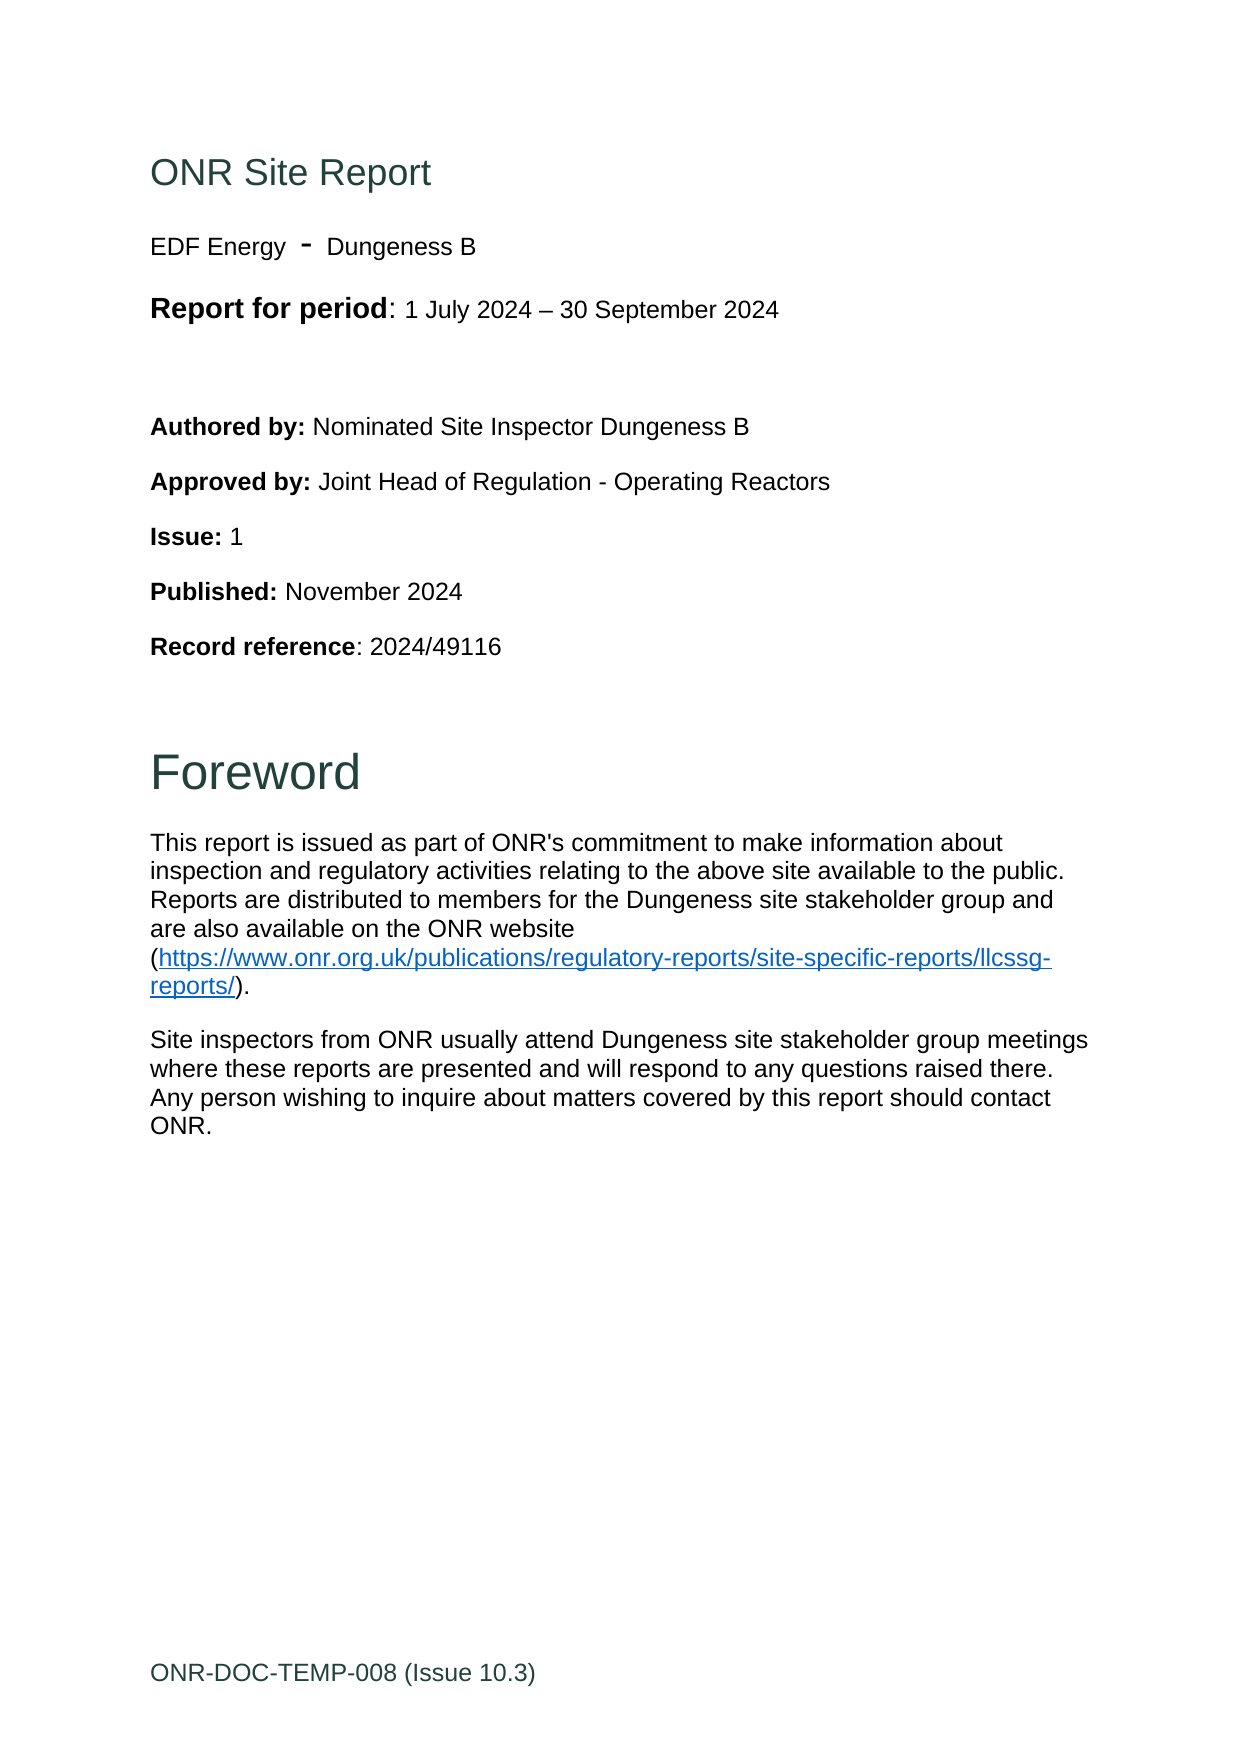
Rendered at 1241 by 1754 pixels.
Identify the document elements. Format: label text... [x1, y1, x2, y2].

text Published: November 2024 [150, 577, 1090, 606]
text Authored by: Nominated Site Inspector Dungeness B [150, 412, 1090, 440]
text ONR Site Report [150, 150, 1090, 193]
text Record reference: 2024/49116 [150, 632, 1090, 661]
text This report is issued as part of ONR's commitment to make information about inspection and regulatory activities relating to the above site available to the public. Reports are distributed to members for the Dungeness site stakeholder group and are also available on the ONR website (https://www.onr.org.uk/publications/regulatory-reports/site-specific-reports/llcssg-reports/). [150, 827, 1090, 1000]
text Foreword [150, 742, 1090, 800]
text - [150, 220, 1090, 263]
text Report for period: 1 July 2024 – 30 September 2024 [150, 291, 1090, 325]
text Approved by: Joint Head of Regulation - Operating Reactors [150, 467, 1090, 495]
text Issue: [150, 522, 1090, 551]
text Site inspectors from ONR usually attend Dungeness site stakeholder group meetings where these reports are presented and will respond to any questions raised there. Any person wishing to inquire about matters covered by this report should contact ONR. [150, 1025, 1090, 1140]
